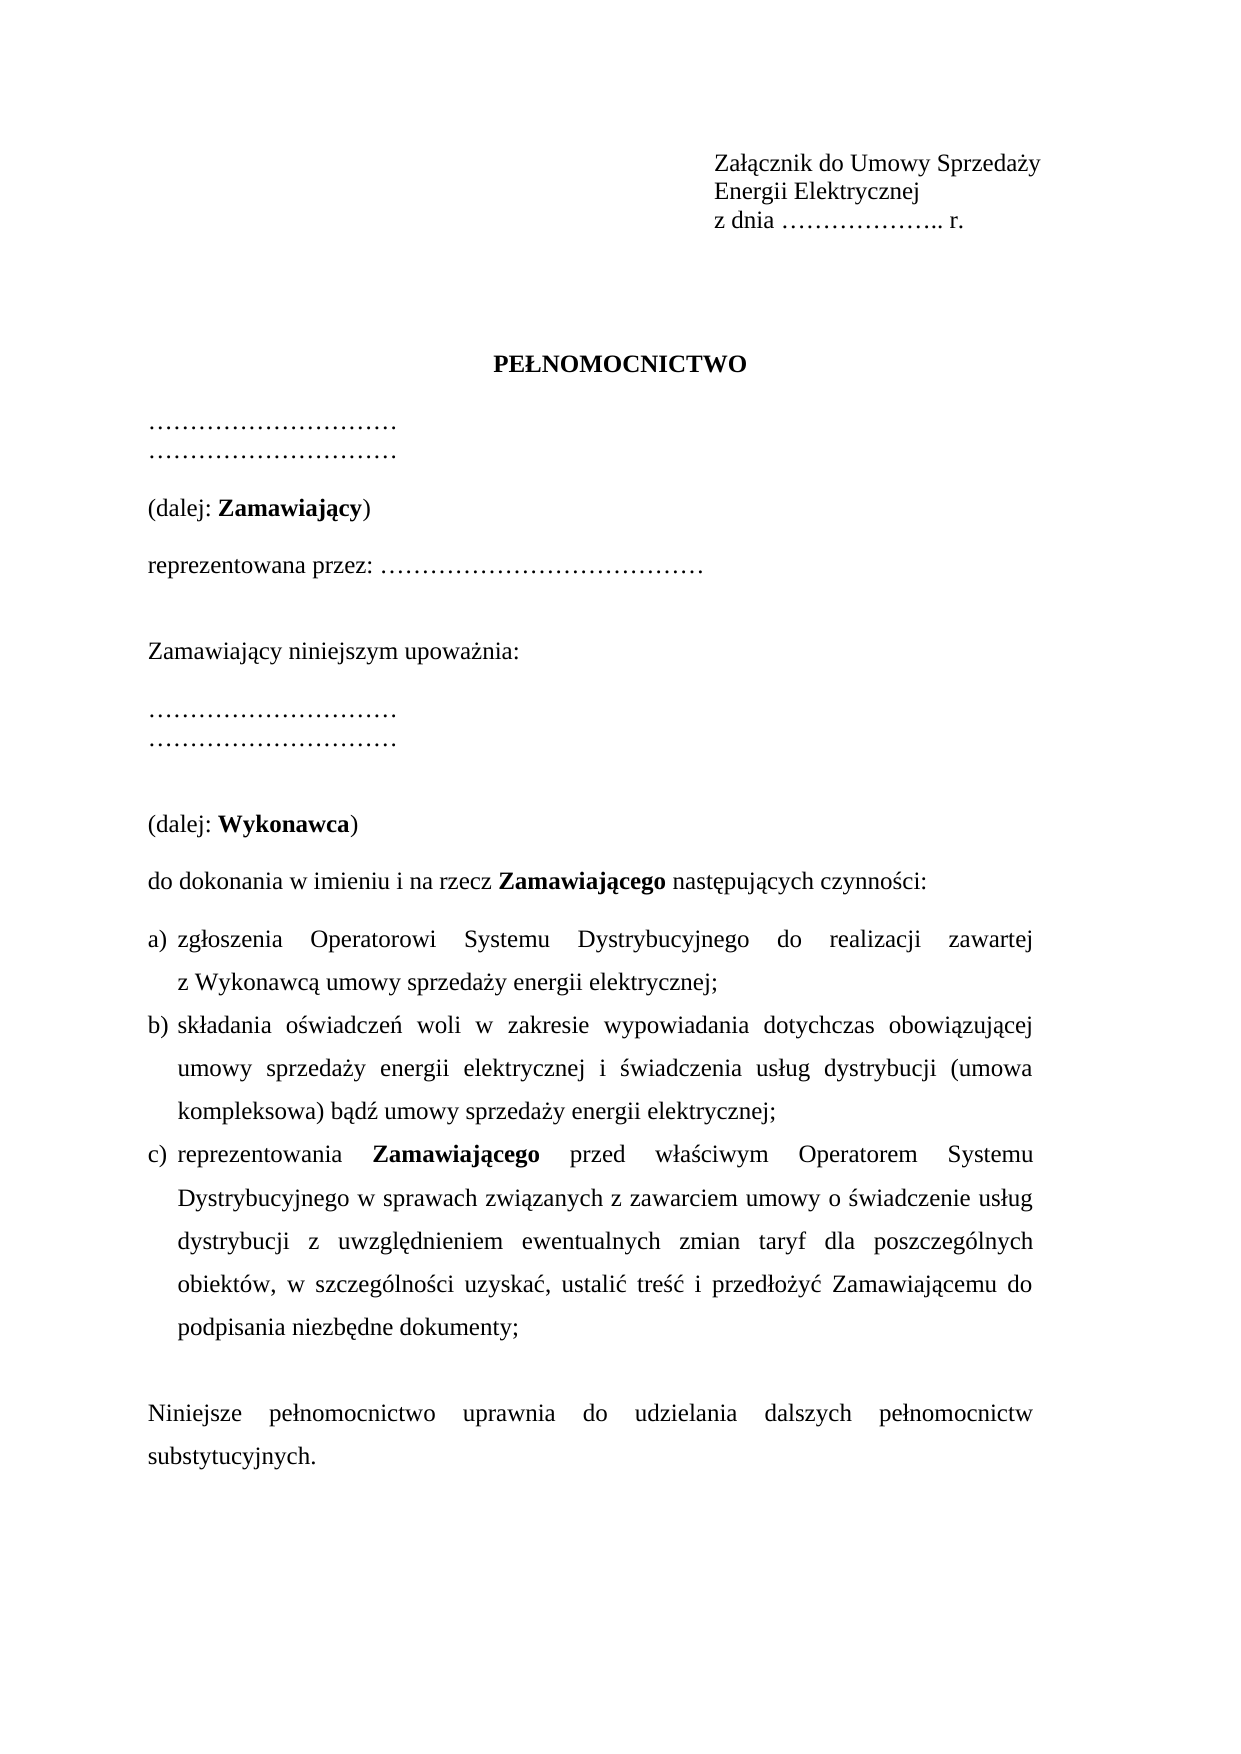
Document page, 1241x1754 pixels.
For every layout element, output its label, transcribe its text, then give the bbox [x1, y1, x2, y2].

text ………………………… [148, 435, 1093, 464]
text (dalej: Zamawiający) [148, 493, 1093, 521]
text PEŁNOMOCNICTWO [148, 349, 1093, 378]
text Załącznik do Umowy Sprzedaży [620, 148, 1093, 176]
text Zamawiający niniejszym upoważnia: [148, 636, 1093, 665]
text (dalej: Wykonawca) [148, 809, 1093, 838]
text ………………………… [148, 694, 1093, 723]
text ………………………… [148, 723, 1093, 751]
text Energii Elektrycznej [620, 176, 1093, 205]
text ………………………… [148, 406, 1093, 435]
list zgłoszenia Operatorowi Systemu Dystrybucyjnego do realizacji zawartej z Wykonawcą umowy sprzedaży energii elektrycznej; [148, 924, 1034, 996]
text do dokonania w imieniu i na rzecz Zamawiającego następujących czynności: [148, 866, 1093, 895]
list reprezentowania Zamawiającego przed właściwym Operatorem Systemu Dystrybucyjnego w sprawach związanych z zawarciem umowy o świadczenie usług dystrybucji z uwzględnieniem ewentualnych zmian taryf dla poszczególnych obiektów, w szczególności uzyskać, ustalić treść i przedłożyć Zamawiającemu do podpisania niezbędne dokumenty; [148, 1139, 1034, 1341]
text reprezentowana przez: ………………………………… [148, 550, 1093, 579]
text Niniejsze pełnomocnictwo uprawnia do udzielania dalszych pełnomocnictw substytucyjnych. [148, 1398, 1034, 1470]
list składania oświadczeń woli w zakresie wypowiadania dotychczas obowiązującej umowy sprzedaży energii elektrycznej i świadczenia usług dystrybucji (umowa kompleksowa) bądź umowy sprzedaży energii elektrycznej; [148, 1010, 1034, 1125]
text z dnia ……………….. r. [620, 205, 1093, 234]
